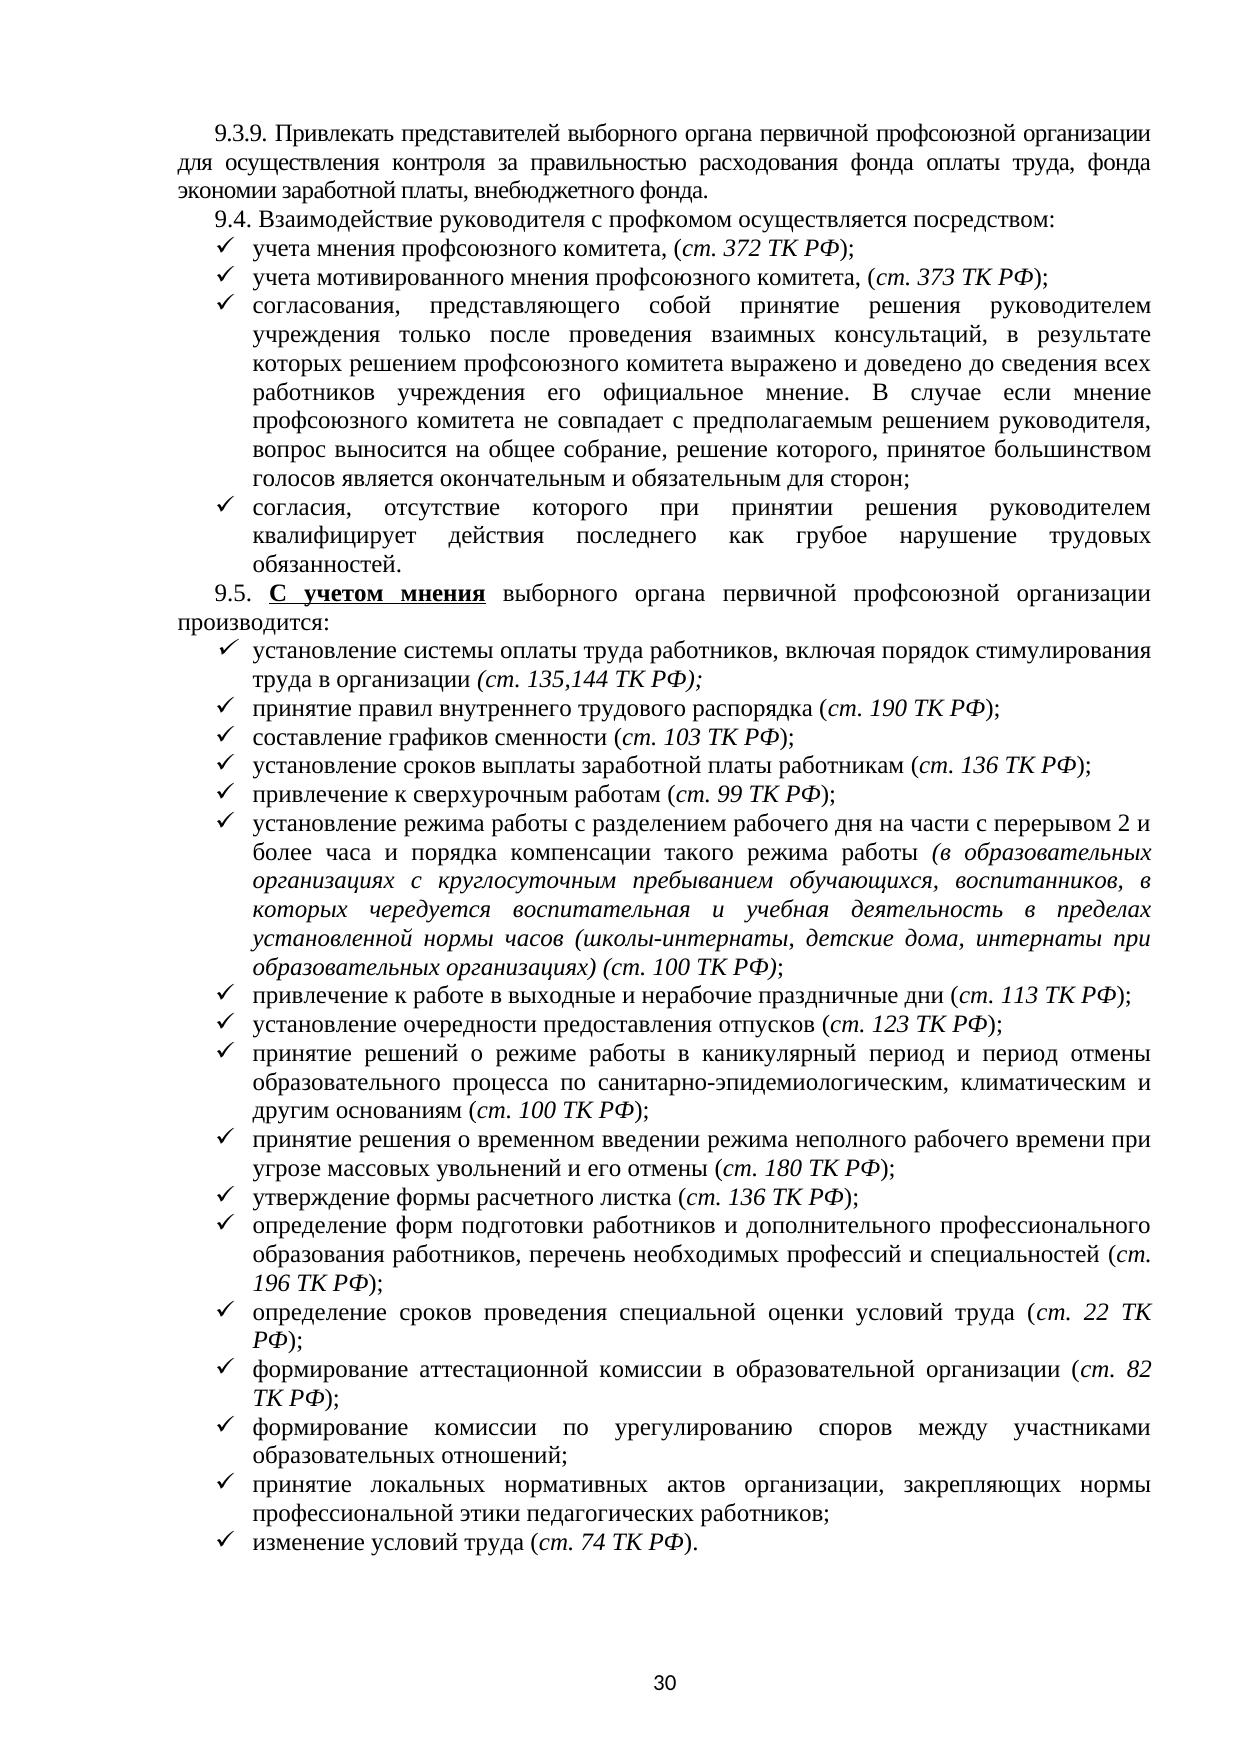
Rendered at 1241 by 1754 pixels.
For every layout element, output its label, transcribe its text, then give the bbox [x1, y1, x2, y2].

list формирование аттестационной комиссии в образовательной организации (ст. 82 ТК РФ); [215, 1354, 1152, 1412]
list установление системы оплаты труда работников, включая порядок стимулирования труда в организации (ст. 135,144 ТК РФ); [215, 636, 1152, 693]
list установление сроков выплаты заработной платы работникам (ст. 136 ТК РФ); [215, 751, 1152, 779]
list принятие решений о режиме работы в каникулярный период и период отмены образовательного процесса по санитарно-эпидемиологическим, климатическим и другим основаниям (ст. 100 ТК РФ); [215, 1038, 1152, 1124]
list принятие решения о временном введении режима неполного рабочего времени при угрозе массовых увольнений и его отмены (ст. 180 ТК РФ); [215, 1124, 1152, 1182]
list составление графиков сменности (ст. 103 ТК РФ); [215, 722, 1152, 751]
list 9.5. С учетом мнения выборного органа первичной профсоюзной организации производится: [177, 578, 1152, 636]
list учета мнения профсоюзного комитета, (ст. 372 ТК РФ); [215, 233, 1152, 262]
list определение сроков проведения специальной оценки условий труда (ст. 22 ТК РФ); [215, 1297, 1152, 1354]
list определение форм подготовки работников и дополнительного профессионального образования работников, перечень необходимых профессий и специальностей (ст. 196 ТК РФ); [215, 1211, 1152, 1297]
list изменение условий труда (ст. 74 ТК РФ). [215, 1527, 1152, 1556]
list утверждение формы расчетного листка (ст. 136 ТК РФ); [215, 1182, 1152, 1211]
list принятие правил внутреннего трудового распорядка (ст. 190 ТК РФ); [215, 693, 1152, 722]
list привлечение к сверхурочным работам (ст. 99 ТК РФ); [215, 779, 1152, 808]
list согласия, отсутствие которого при принятии решения руководителем квалифицирует действия последнего как грубое нарушение трудовых обязанностей. [215, 492, 1152, 578]
list установление режима работы с разделением рабочего дня на части с перерывом 2 и более часа и порядка компенсации такого режима работы (в образовательных организациях с круглосуточным пребыванием обучающихся, воспитанников, в которых чередуется воспитательная и учебная деятельность в пределах установленной нормы часов (школы-интернаты, детские дома, интернаты при образовательных организациях) (ст. 100 ТК РФ); [215, 808, 1152, 981]
list формирование комиссии по урегулированию споров между участниками образовательных отношений; [215, 1412, 1152, 1469]
text 9.4. Взаимодействие руководителя с профкомом осуществляется посредством: [177, 204, 1152, 233]
list привлечение к работе в выходные и нерабочие праздничные дни (ст. 113 ТК РФ); [215, 981, 1152, 1009]
list согласования, представляющего собой принятие решения руководителем учреждения только после проведения взаимных консультаций, в результате которых решением профсоюзного комитета выражено и доведено до сведения всех работников учреждения его официальное мнение. В случае если мнение профсоюзного комитета не совпадает с предполагаемым решением руководителя, вопрос выносится на общее собрание, решение которого, принятое большинством голосов является окончательным и обязательным для сторон; [215, 291, 1152, 492]
text 9.3.9. Привлекать представителей выборного органа первичной профсоюзной организации для осуществления контроля за правильностью расходования фонда оплаты труда, фонда экономии заработной платы, внебюджетного фонда. [177, 118, 1152, 204]
list установление очередности предоставления отпусков (ст. 123 ТК РФ); [215, 1009, 1152, 1038]
list учета мотивированного мнения профсоюзного комитета, (ст. 373 ТК РФ); [215, 262, 1152, 291]
list принятие локальных нормативных актов организации, закрепляющих нормы профессиональной этики педагогических работников; [215, 1469, 1152, 1527]
